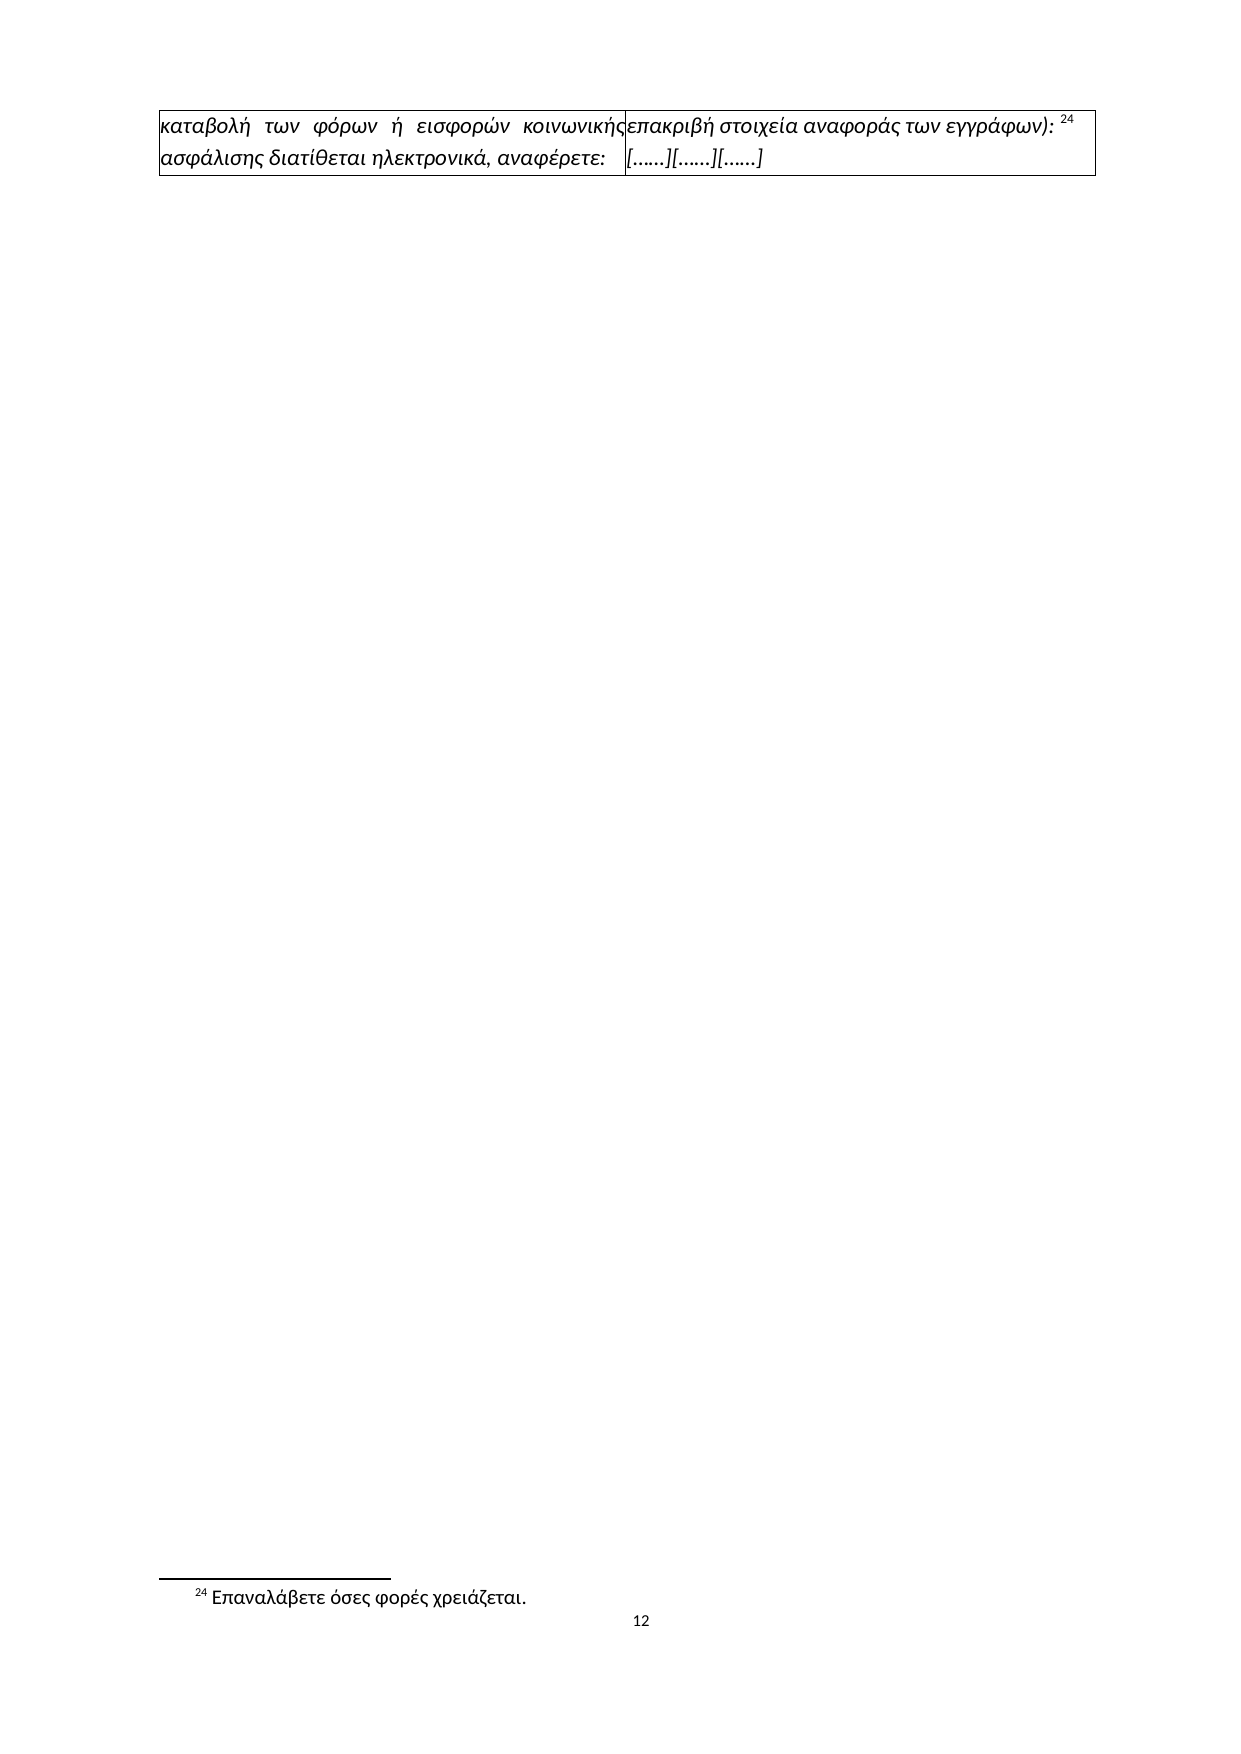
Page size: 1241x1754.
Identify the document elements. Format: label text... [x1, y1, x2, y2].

table_cell Εάν η σχετική τεκμηρίωση όσον αφορά την καταβολή των φόρων ή εισφορών κοινωνικής ασφάλισης διατίθεται ηλεκτρονικά, αναφέρετε: [160, 111, 625, 175]
table_cell (διαδικτυακή διεύθυνση, αρχή ή φορέας έκδοσης, επακριβή στοιχεία αναφοράς των εγγράφων): [……][……][……] [626, 111, 1095, 175]
